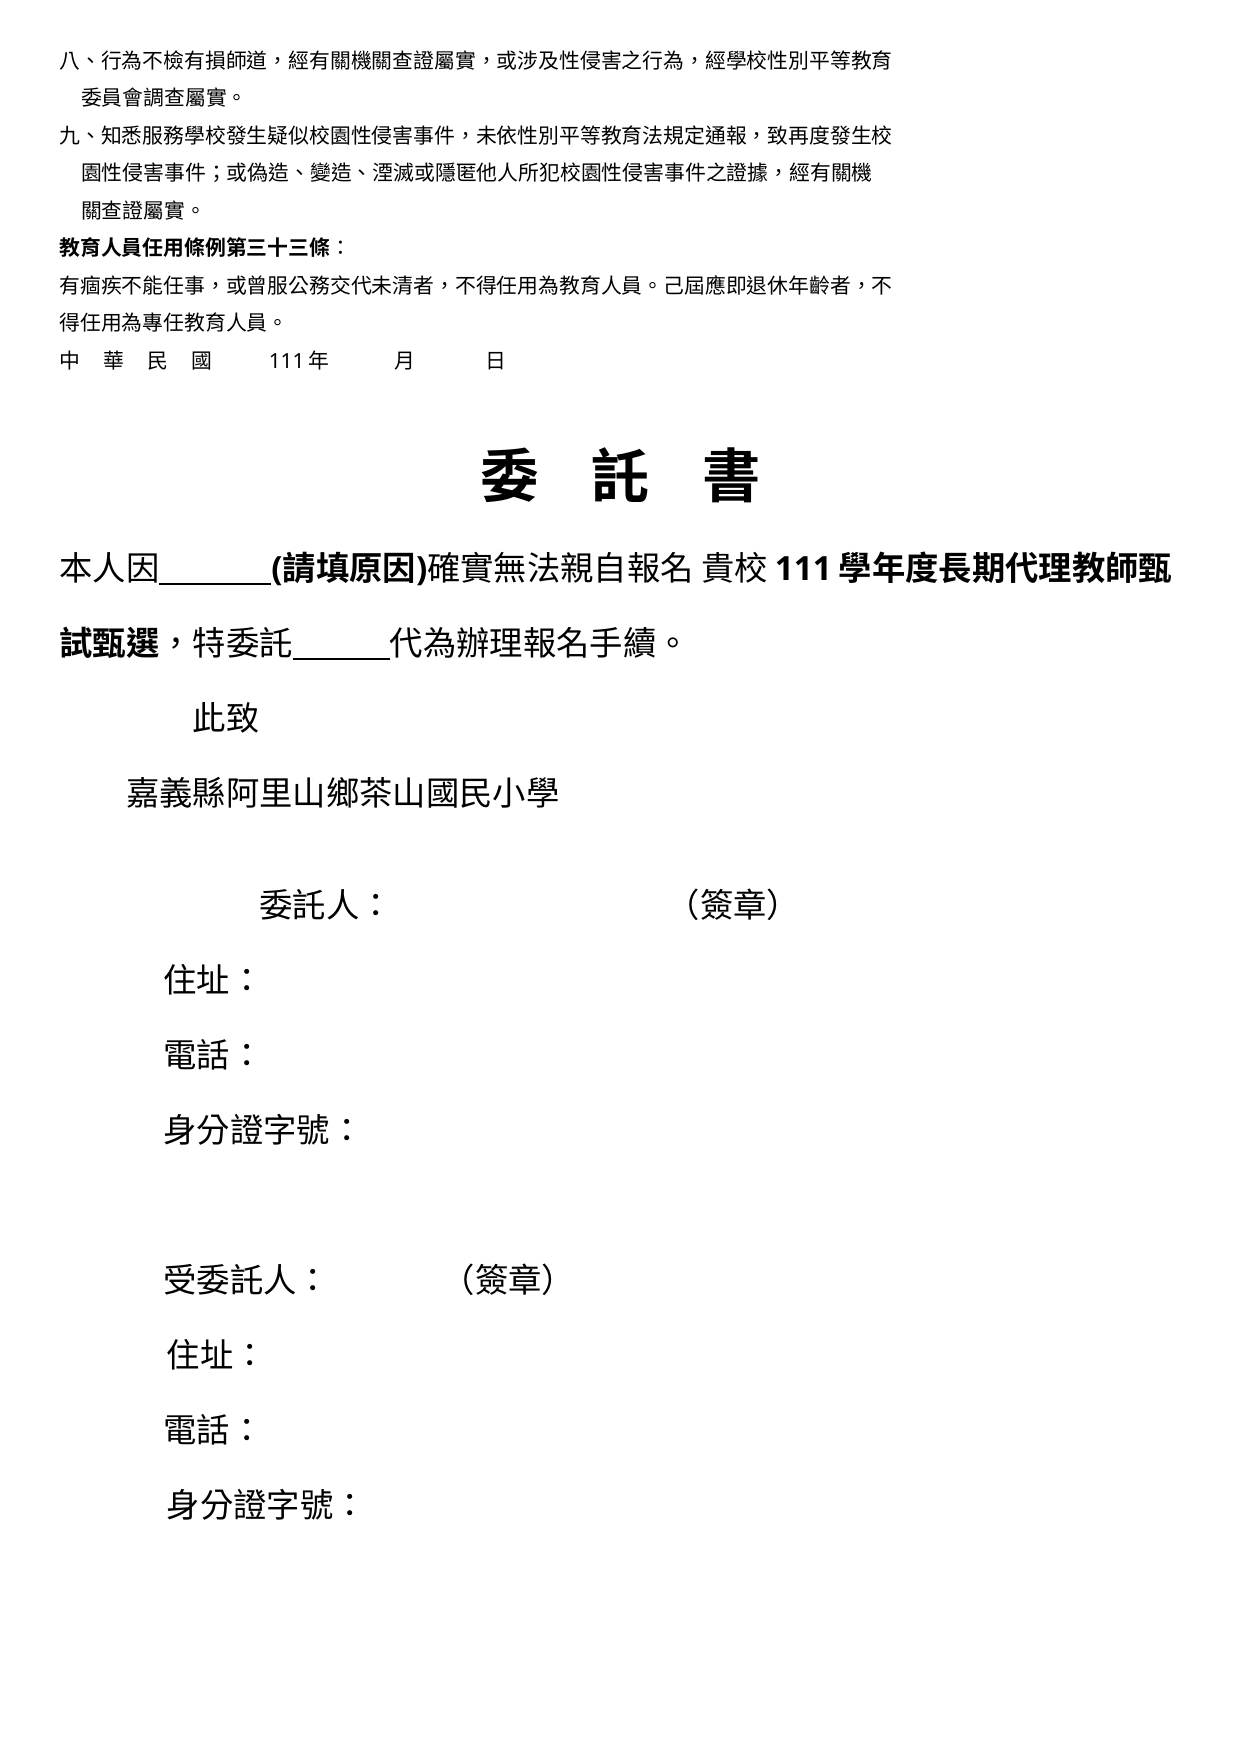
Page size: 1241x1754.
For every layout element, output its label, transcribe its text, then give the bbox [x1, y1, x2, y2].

text 委 託 書 [59, 416, 1181, 528]
text 委員會調查屬實。 [59, 78, 1181, 116]
text 本人因 (請填原因)確實無法親自報名 貴校111學年度長期代理教師甄試甄選，特委託 代為辦理報名手續。 [59, 528, 1181, 678]
text 八、行為不檢有損師道，經有關機關查證屬實，或涉及性侵害之行為，經學校性別平等教育 [59, 41, 1181, 78]
text 身分證字號： [59, 1091, 1181, 1166]
text 中 華 民 國 111年 月 日 [59, 341, 1181, 378]
text 受委託人： （簽章） [59, 1241, 1181, 1316]
text 教育人員任用條例第三十三條： [59, 228, 1181, 266]
text 嘉義縣阿里山鄉茶山國民小學 [59, 753, 1181, 828]
text 住址： [59, 1316, 1181, 1391]
text 住址： [59, 941, 1181, 1016]
text 身分證字號： [59, 1466, 1181, 1541]
text 九、知悉服務學校發生疑似校園性侵害事件，未依性別平等教育法規定通報，致再度發生校 [59, 116, 1181, 153]
text 委託人： （簽章） [59, 866, 1181, 941]
text 有痼疾不能任事，或曾服公務交代未清者，不得任用為教育人員。己屆應即退休年齡者，不 [59, 266, 1181, 303]
text 電話： [59, 1391, 1181, 1466]
text 園性侵害事件；或偽造、變造、湮滅或隱匿他人所犯校園性侵害事件之證據，經有關機 [59, 153, 1181, 191]
text 關查證屬實。 [59, 191, 1181, 228]
text 得任用為專任教育人員。 [59, 303, 1181, 341]
text 此致 [59, 678, 1181, 753]
text 電話： [59, 1016, 1181, 1091]
